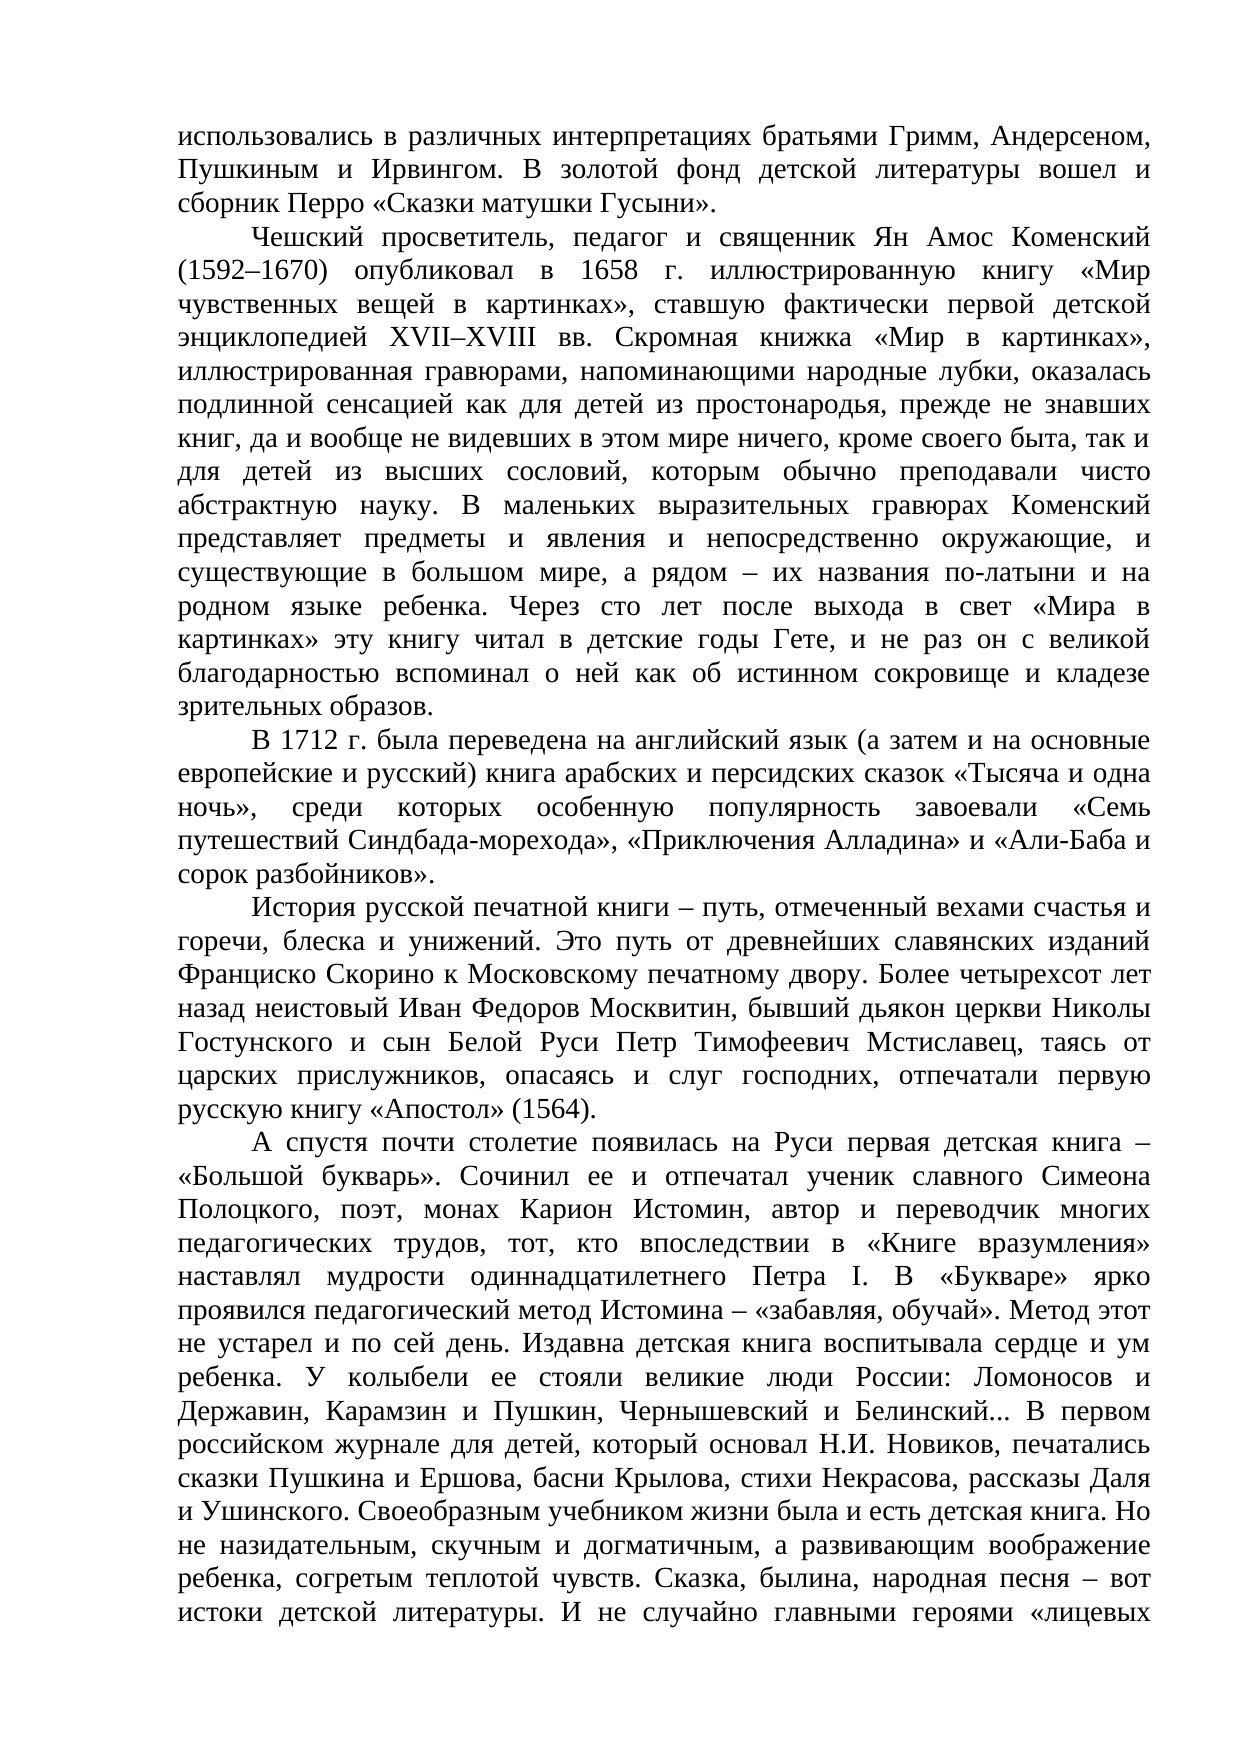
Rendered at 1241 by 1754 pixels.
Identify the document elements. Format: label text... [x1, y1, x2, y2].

text В 1712 г. была переведена на английский язык (а затем и на основные европейские и русский) книга арабских и персидских сказок «Тысяча и одна ночь», среди которых особенную популярность завоевали «Семь путешествий Синдбада-морехода», «Приключения Алладина» и «Али-Баба и сорок разбойников». [177, 722, 1152, 889]
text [177, 118, 1152, 219]
text История русской печатной книги – путь, отмеченный вехами счастья и горечи, блеска и унижений. Это путь от древнейших славянских изданий Франциско Скорино к Московскому печатному двору. Более четырехсот лет назад неистовый Иван Федоров Москвитин, бывший дьякон церкви Николы Гостунского и сын Белой Руси Петр Тимофеевич Мстиславец, таясь от царских прислужников, опасаясь и слуг господних, отпечатали первую русскую книгу «Апостол» (1564). [177, 889, 1152, 1124]
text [177, 1124, 1152, 1627]
text Чешский просветитель, педагог и священник Ян Амос Коменский (1592–1670) опубликовал в 1658 г. иллюстрированную книгу «Мир чувственных вещей в картинках», ставшую фактически первой детской энциклопедией XVII–XVIII вв. Скромная книжка «Мир в картинках», иллюстрированная гравюрами, напоминающими народные лубки, оказалась подлинной сенсацией как для детей из простонародья, прежде не знавших книг, да и вообще не видевших в этом мире ничего, кроме своего быта, так и для детей из высших сословий, которым обычно преподавали чисто абстрактную науку. В маленьких выразительных гравюрах Коменский представляет предметы и явления и непосредственно окружающие, и существующие в большом мире, а рядом – их названия по-латыни и на родном языке ребенка. Через сто лет после выхода в свет «Мира в картинках» эту книгу читал в детские годы Гете, и не раз он с великой благодарностью вспоминал о ней как об истинном сокровище и кладезе зрительных образов. [177, 219, 1152, 722]
